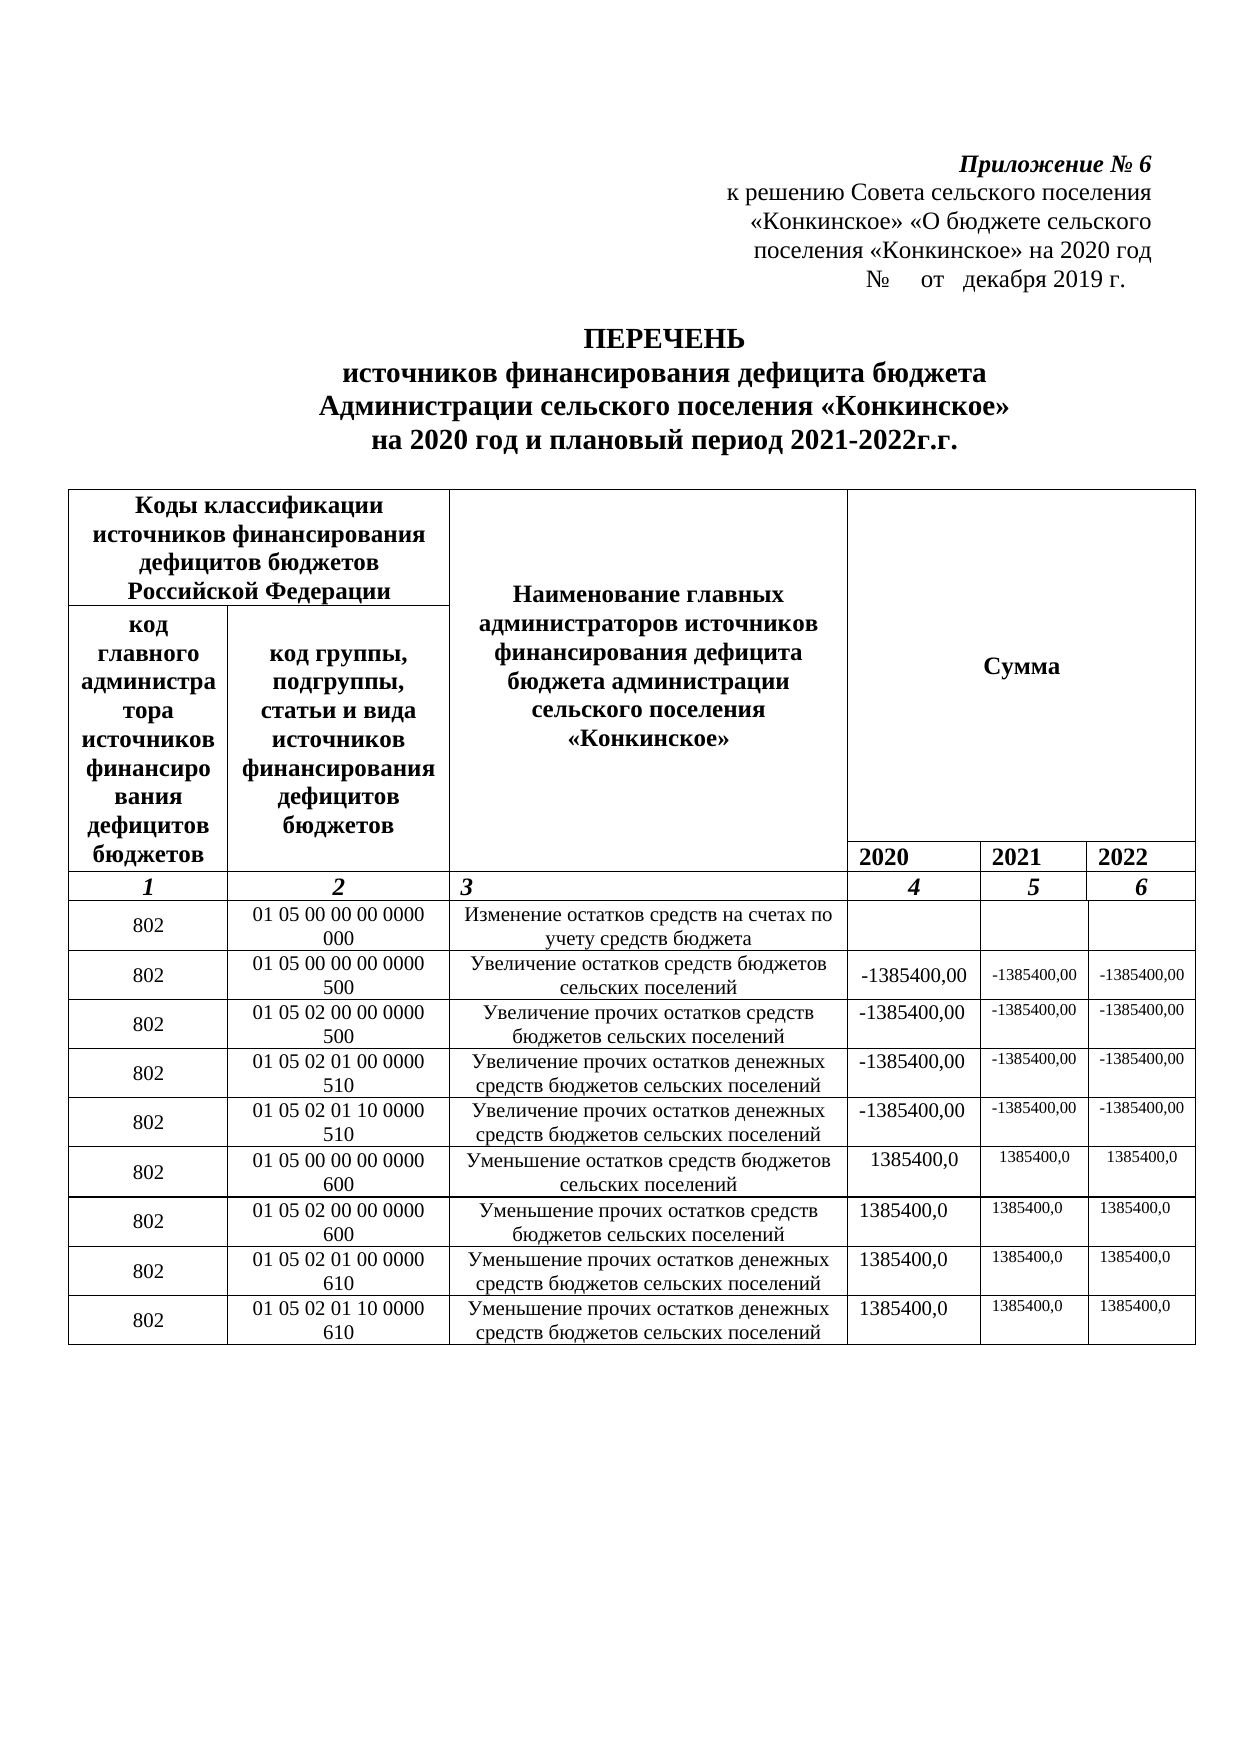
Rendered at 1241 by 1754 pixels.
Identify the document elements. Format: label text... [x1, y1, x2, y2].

table_cell Уменьшение прочих остатков денежных средств бюджетов сельских поселений [450, 1296, 847, 1344]
table_cell код главного администратора источников финансирования дефицитов бюджетов [69, 606, 227, 871]
table_cell 01 05 00 00 00 0000 600 [228, 1147, 449, 1196]
table_cell 01 05 00 00 00 0000 000 [228, 901, 449, 949]
table_cell -1385400,00 [1089, 1000, 1195, 1048]
table_cell Увеличение прочих остатков денежных средств бюджетов сельских поселений [450, 1049, 847, 1097]
text поселения «Конкинское» на 2020 год [177, 235, 1152, 264]
table_cell 802 [69, 1198, 227, 1246]
table_cell 802 [69, 1098, 227, 1146]
table_cell 1385400,0 [1089, 1247, 1195, 1295]
table_header Сумма [848, 490, 1195, 841]
table_header Коды классификации источников финансирования дефицитов бюджетов Российской Федерации [69, 490, 449, 605]
table_cell Уменьшение прочих остатков средств бюджетов сельских поселений [450, 1198, 847, 1246]
table_cell 1 [69, 872, 227, 900]
table_cell Увеличение остатков средств бюджетов сельских поселений [450, 951, 847, 999]
table_cell -1385400,00 [981, 1000, 1088, 1048]
text «Конкинское» «О бюджете сельского [177, 206, 1152, 235]
table_cell -1385400,00 [1089, 1098, 1195, 1146]
table_cell 01 05 02 01 00 0000 510 [228, 1049, 449, 1097]
table_cell 3 [450, 872, 847, 900]
table_cell 4 [848, 872, 980, 900]
table_cell 1385400,0 [848, 1198, 980, 1246]
table_cell 1385400,0 [981, 1296, 1088, 1344]
table_cell 01 05 02 00 00 0000 500 [228, 1000, 449, 1048]
table_cell -1385400,00 [848, 951, 980, 999]
table_cell 802 [69, 1049, 227, 1097]
table_cell 1385400,0 [848, 1247, 980, 1295]
table_cell 1385400,0 [981, 1247, 1088, 1295]
table_cell 1385400,0 [848, 1147, 980, 1196]
table_cell Уменьшение остатков средств бюджетов сельских поселений [450, 1147, 847, 1196]
table_cell Увеличение прочих остатков средств бюджетов сельских поселений [450, 1000, 847, 1048]
table_cell -1385400,00 [981, 1049, 1088, 1097]
table_cell 01 05 02 01 10 0000 510 [228, 1098, 449, 1146]
text на 2020 год и плановый период 2021-2022г.г. [177, 422, 1152, 455]
text Администрации сельского поселения «Конкинское» [177, 388, 1152, 422]
table_cell [848, 901, 980, 949]
table_cell 1385400,0 [848, 1296, 980, 1344]
text Приложение № 6 [177, 149, 1152, 177]
table_cell 1385400,0 [1089, 1296, 1195, 1344]
table_cell 01 05 00 00 00 0000 500 [228, 951, 449, 999]
table_cell [981, 901, 1088, 949]
text ПЕРЕЧЕНЬ [177, 321, 1152, 355]
table_cell 2022 [1087, 842, 1195, 871]
table_cell 802 [69, 1247, 227, 1295]
table_cell 2020 [848, 842, 980, 871]
text № от декабря 2019 г. [177, 264, 1152, 292]
table_cell [1089, 901, 1195, 949]
table_cell -1385400,00 [848, 1098, 980, 1146]
table_cell -1385400,00 [1089, 1049, 1195, 1097]
table_cell 01 05 02 01 10 0000 610 [228, 1296, 449, 1344]
table_cell 802 [69, 1147, 227, 1196]
table_cell 1385400,0 [981, 1198, 1088, 1246]
table_cell 802 [69, 1000, 227, 1048]
table_cell -1385400,00 [848, 1049, 980, 1097]
table_cell -1385400,00 [981, 951, 1088, 999]
text к решению Совета сельского поселения [177, 177, 1152, 206]
table_cell код группы, подгруппы, статьи и вида источников финансирования дефицитов бюджетов [228, 606, 449, 871]
table_cell 1385400,0 [981, 1147, 1088, 1196]
text источников финансирования дефицита бюджета [177, 355, 1152, 388]
table_cell -1385400,00 [848, 1000, 980, 1048]
table_cell 1385400,0 [1089, 1198, 1195, 1246]
table_cell 802 [69, 1296, 227, 1344]
table_cell 6 [1087, 872, 1195, 900]
table_cell 01 05 02 00 00 0000 600 [228, 1198, 449, 1246]
table_cell 5 [981, 872, 1086, 900]
table_cell 1385400,0 [1089, 1147, 1195, 1196]
table_cell 2 [228, 872, 449, 900]
table_cell -1385400,00 [1089, 951, 1195, 999]
table_cell Изменение остатков средств на счетах по учету средств бюджета [450, 901, 847, 949]
table_header Наименование главных администраторов источников финансирования дефицита бюджета администрации сельского поселения «Конкинское» [450, 490, 847, 871]
table_cell Уменьшение прочих остатков денежных средств бюджетов сельских поселений [450, 1247, 847, 1295]
table_cell -1385400,00 [981, 1098, 1088, 1146]
table_cell 802 [69, 951, 227, 999]
table_cell 2021 [981, 842, 1086, 871]
table_cell 802 [69, 901, 227, 949]
table_cell 01 05 02 01 00 0000 610 [228, 1247, 449, 1295]
table_cell Увеличение прочих остатков денежных средств бюджетов сельских поселений [450, 1098, 847, 1146]
